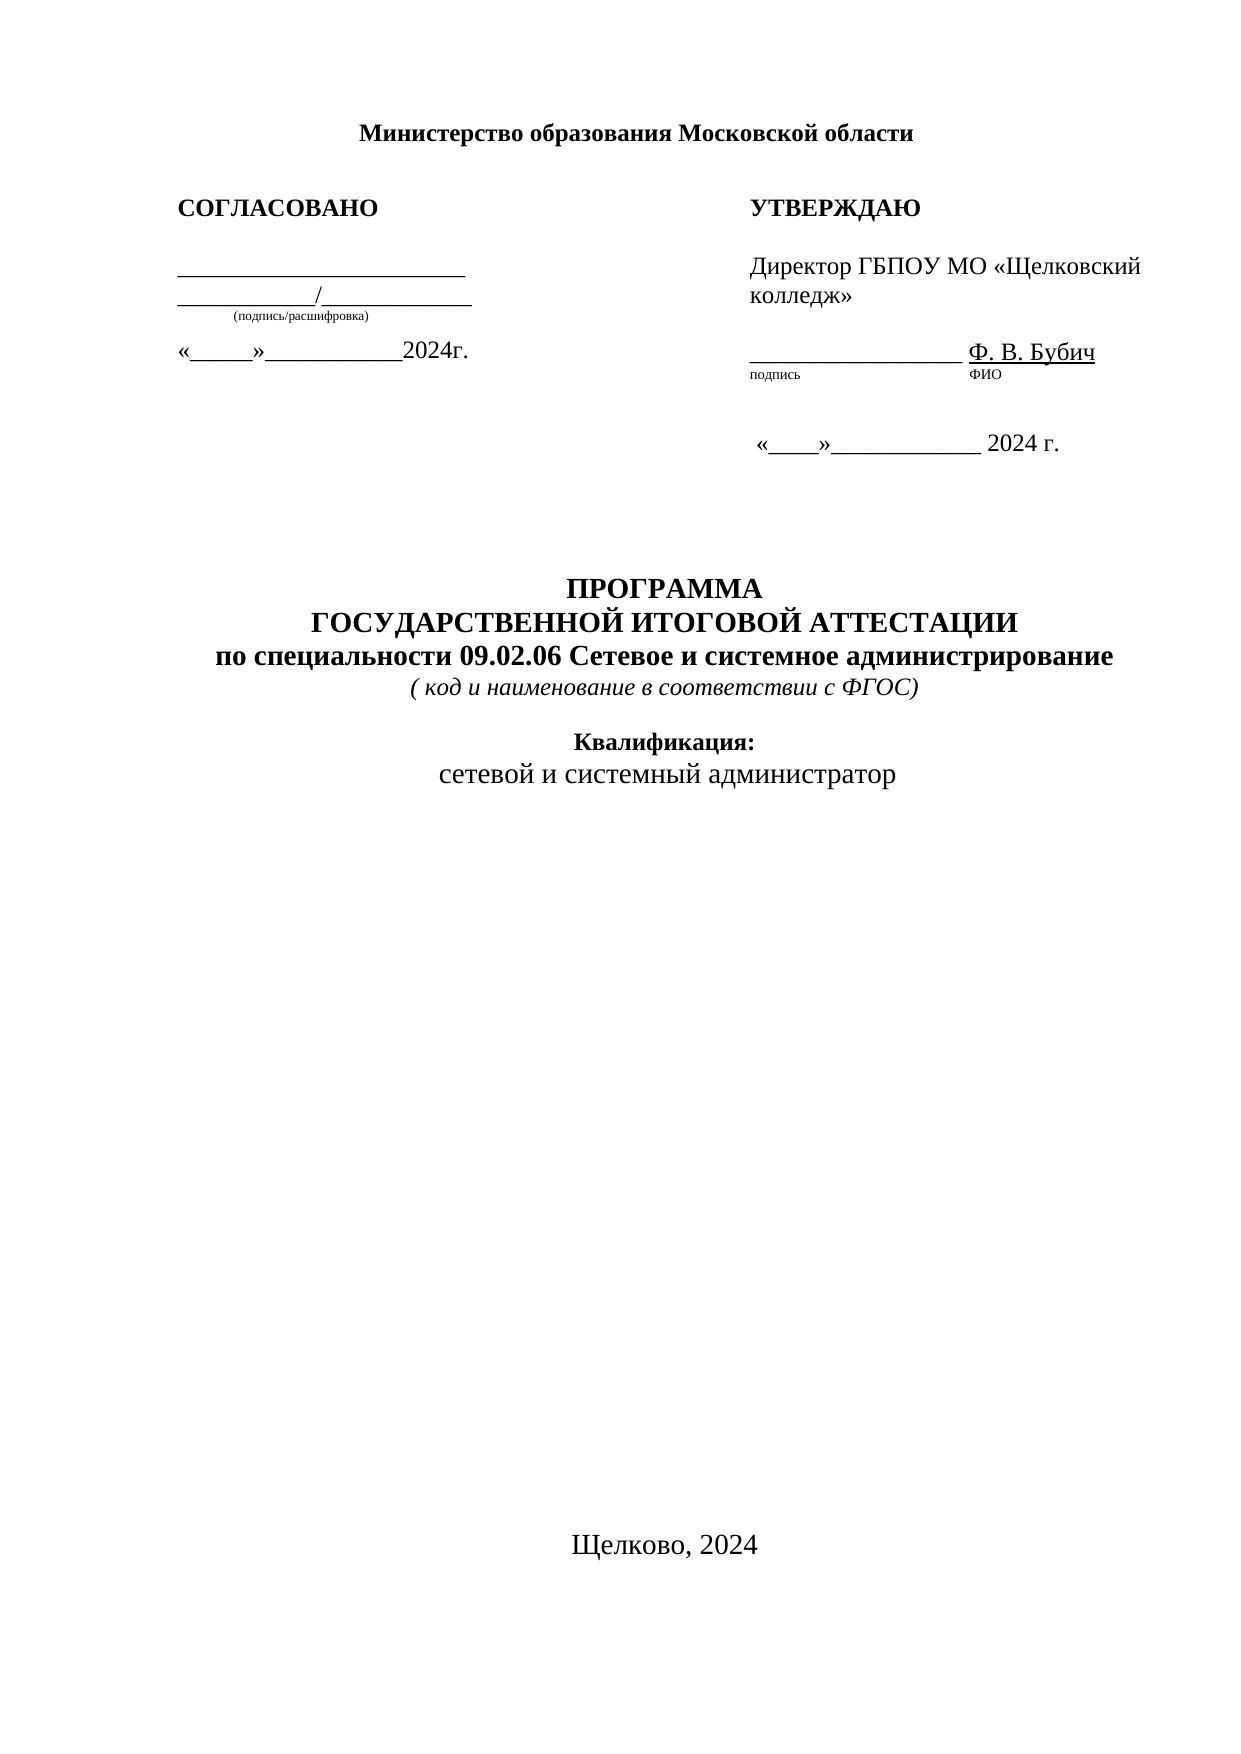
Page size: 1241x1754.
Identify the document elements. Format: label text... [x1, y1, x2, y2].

text по специальности 09.02.06 Сетевое и системное администрирование ( код и наименование в соответствии с ФГОС) [177, 638, 1152, 701]
text Щелково, 2024 [177, 1527, 1152, 1561]
text Министерство образования Московской области [121, 118, 1152, 147]
text ГОСУДАРСТВЕННОЙ ИТОГОВОЙ АТТЕСТАЦИИ [177, 605, 1152, 638]
text Квалификация: сетевой и системный администратор [177, 727, 1152, 789]
text ПРОГРАММА [177, 571, 1152, 605]
table_header УТВЕРЖДАЮ Директор ГБПОУ МО «Щелковский колледж» _________________ Ф. В. Бубич подпись ФИО «____»____________ 2024 г. [738, 194, 1163, 457]
table_header СОГЛАСОВАНО _______________________ ___________/____________ (подпись/расшифровка) «_____»___________2024г. [166, 194, 738, 457]
